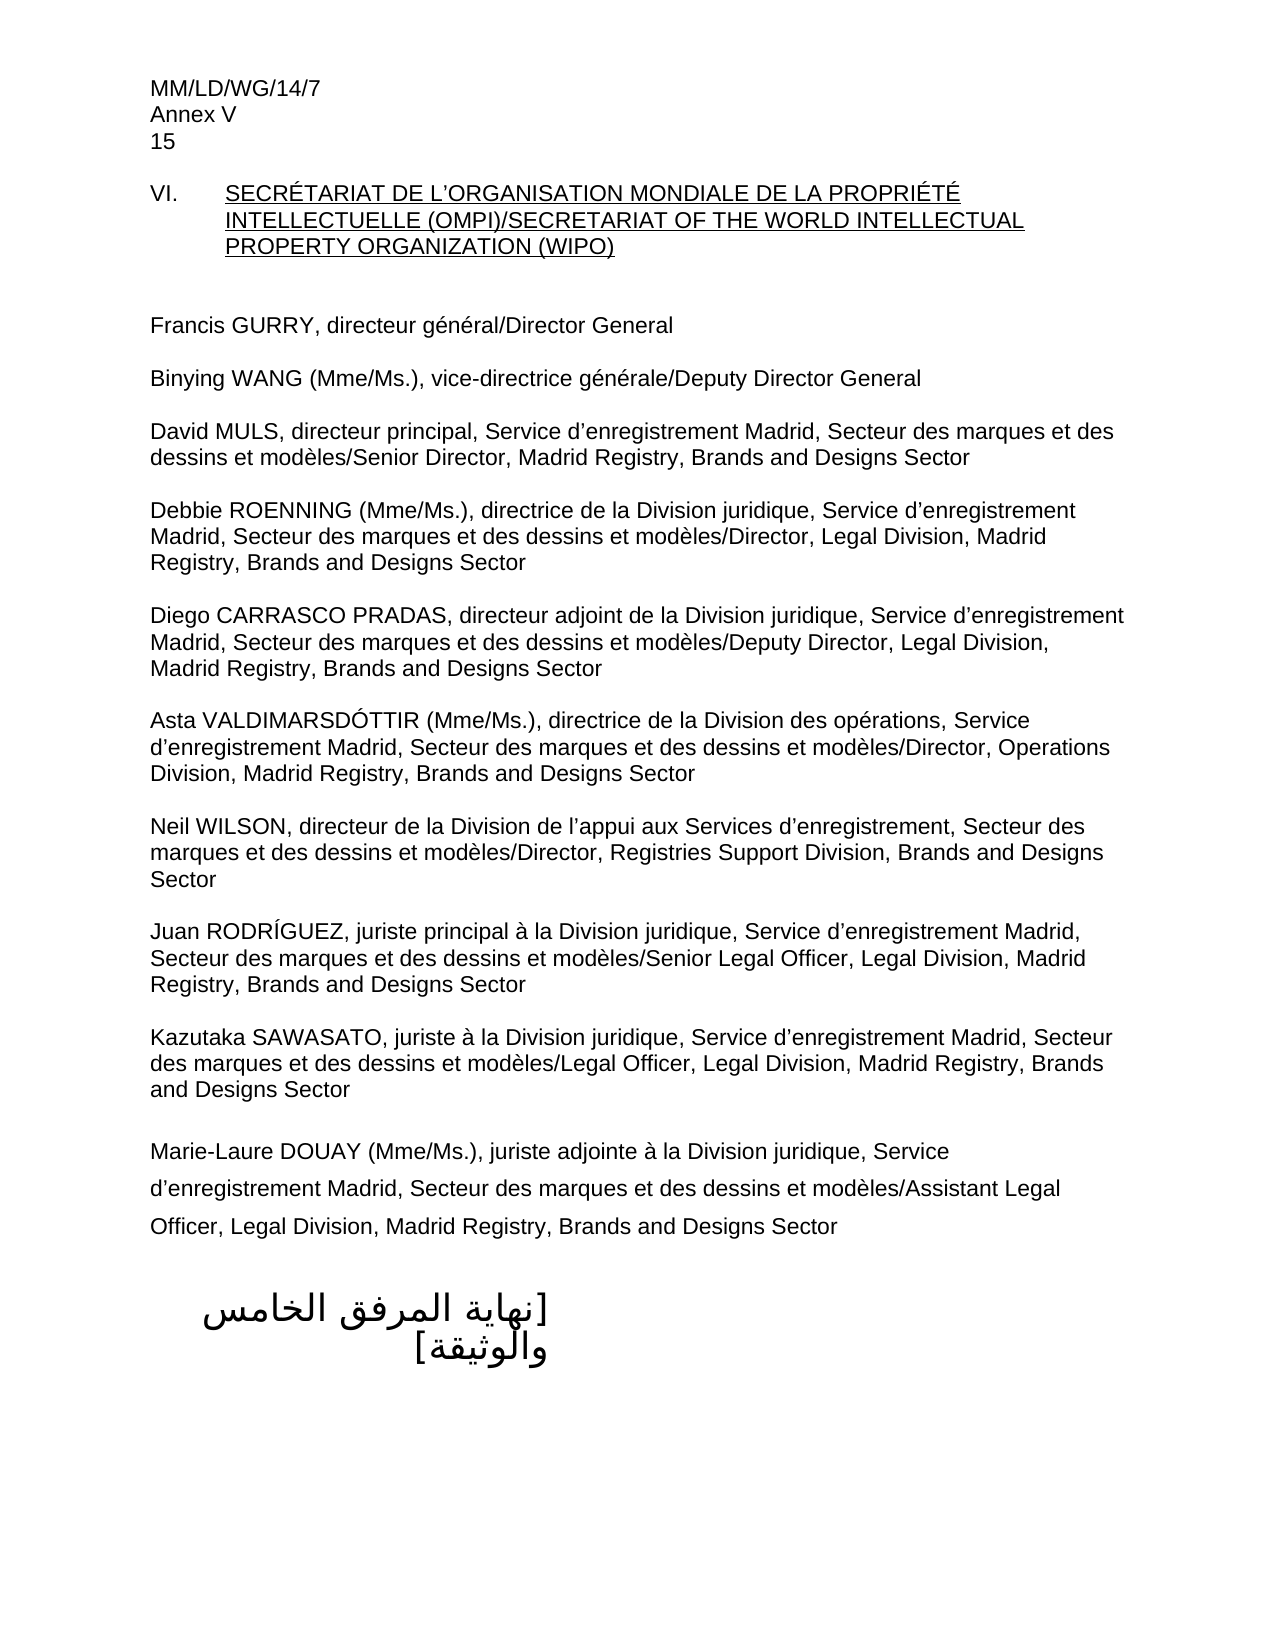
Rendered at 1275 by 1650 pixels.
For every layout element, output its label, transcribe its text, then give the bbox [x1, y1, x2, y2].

text [نهاية المرفق الخامس والوثيقة] [150, 1292, 513, 1367]
text Marie-Laure DOUAY (Mme/Ms.), juriste adjointe à la Division juridique, Service d’enregistrement Madrid, Secteur des marques et des dessins et modèles/Assistant Legal Officer, Legal Division, Madrid Registry, Brands and Designs Sector [150, 1129, 1125, 1242]
text VI. SECRÉTARIAT DE L’ORGANISATION MONDIALE DE LA PROPRIÉTÉ INTELLECTUELLE (OMPI)/SECRETARIAT OF THE WORLD INTELLECTUAL PROPERTY ORGANIZATION (WIPO) [150, 180, 1125, 259]
text Juan RODRÍGUEZ, juriste principal à la Division juridique, Service d’enregistrement Madrid, Secteur des marques et des dessins et modèles/Senior Legal Officer, Legal Division, Madrid Registry, Brands and Designs Sector [150, 918, 1125, 997]
text Francis GURRY, directeur général/Director General [150, 312, 1125, 338]
text Diego CARRASCO PRADAS, directeur adjoint de la Division juridique, Service d’enregistrement Madrid, Secteur des marques et des dessins et modèles/Deputy Director, Legal Division, Madrid Registry, Brands and Designs Sector [150, 602, 1125, 681]
text David MULS, directeur principal, Service d’enregistrement Madrid, Secteur des marques et des dessins et modèles/Senior Director, Madrid Registry, Brands and Designs Sector [150, 418, 1125, 470]
text Debbie ROENNING (Mme/Ms.), directrice de la Division juridique, Service d’enregistrement Madrid, Secteur des marques et des dessins et modèles/Director, Legal Division, Madrid Registry, Brands and Designs Sector [150, 497, 1125, 576]
text [نهاية المرفق الخامس والوثيقة] [498, 1292, 548, 1367]
text Kazutaka SAWASATO, juriste à la Division juridique, Service d’enregistrement Madrid, Secteur des marques et des dessins et modèles/Legal Officer, Legal Division, Madrid Registry, Brands and Designs Sector [150, 1024, 1125, 1103]
text Asta VALDIMARSDÓTTIR (Mme/Ms.), directrice de la Division des opérations, Service d’enregistrement Madrid, Secteur des marques et des dessins et modèles/Director, Operations Division, Madrid Registry, Brands and Designs Sector [150, 707, 1125, 787]
text Neil WILSON, directeur de la Division de l’appui aux Services d’enregistrement, Secteur des marques et des dessins et modèles/Director, Registries Support Division, Brands and Designs Sector [150, 813, 1125, 892]
text Binying WANG (Mme/Ms.), vice-directrice générale/Deputy Director General [150, 365, 1125, 391]
